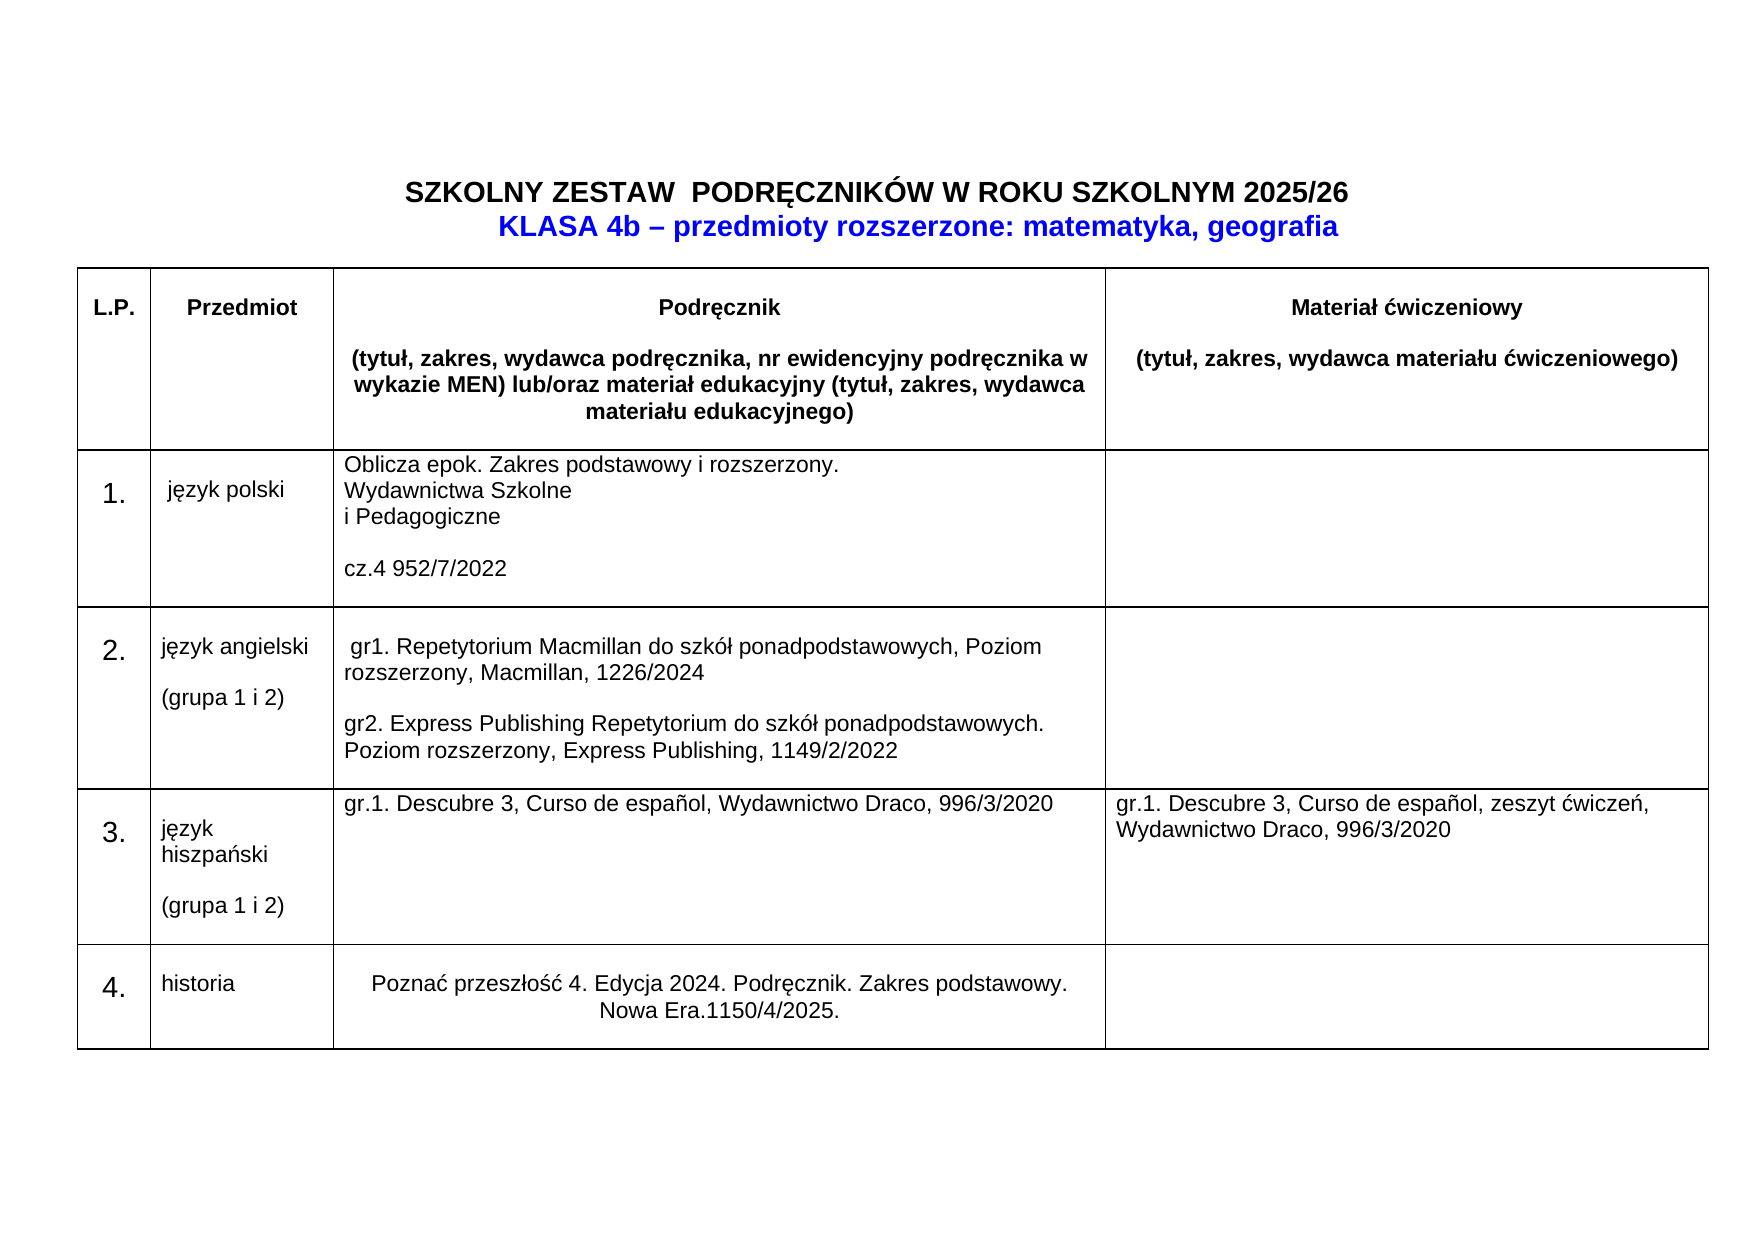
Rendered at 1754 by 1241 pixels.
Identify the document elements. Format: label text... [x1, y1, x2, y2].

table_cell 2. [78, 608, 150, 788]
table_cell język hiszpański (grupa 1 i 2) [151, 790, 333, 944]
table_header Przedmiot [151, 269, 333, 449]
table_cell [1106, 945, 1708, 1048]
table_cell 1. [78, 451, 150, 606]
table_cell Oblicza epok. Zakres podstawowy i rozszerzony. Wydawnictwa Szkolne i Pedagogiczne cz.4 952/7/2022 [334, 451, 1105, 606]
table_cell 4. [78, 945, 150, 1048]
table_header Podręcznik (tytuł, zakres, wydawca podręcznika, nr ewidencyjny podręcznika w wykazie MEN) lub/oraz materiał edukacyjny (tytuł, zakres, wydawca materiału edukacyjnego) [334, 269, 1105, 449]
table_cell Poznać przeszłość 4. Edycja 2024. Podręcznik. Zakres podstawowy. Nowa Era.1150/4/2025. [334, 945, 1105, 1048]
text SZKOLNY ZESTAW PODRĘCZNIKÓW W ROKU SZKOLNYM 2025/26 KLASA 4b – przedmioty rozszerzone: matematyka, geografia [150, 175, 1604, 242]
table_cell gr.1. Descubre 3, Curso de español, Wydawnictwo Draco, 996/3/2020 [334, 790, 1105, 944]
table_cell język angielski (grupa 1 i 2) [151, 608, 333, 788]
table_cell gr1. Repetytorium Macmillan do szkół ponadpodstawowych, Poziom rozszerzony, Macmillan, 1226/2024 gr2. Express Publishing Repetytorium do szkół ponadpodstawowych. Poziom rozszerzony, Express Publishing, 1149/2/2022 [334, 608, 1105, 788]
table_cell [1106, 608, 1708, 788]
table_cell 3. [78, 790, 150, 944]
table_cell język polski [151, 451, 333, 606]
table_header L.P. [78, 269, 150, 449]
table_header Materiał ćwiczeniowy (tytuł, zakres, wydawca materiału ćwiczeniowego) [1106, 269, 1708, 449]
table_cell historia [151, 945, 333, 1048]
table_cell [1106, 451, 1708, 606]
table_cell gr.1. Descubre 3, Curso de español, zeszyt ćwiczeń, Wydawnictwo Draco, 996/3/2020 [1106, 790, 1708, 944]
